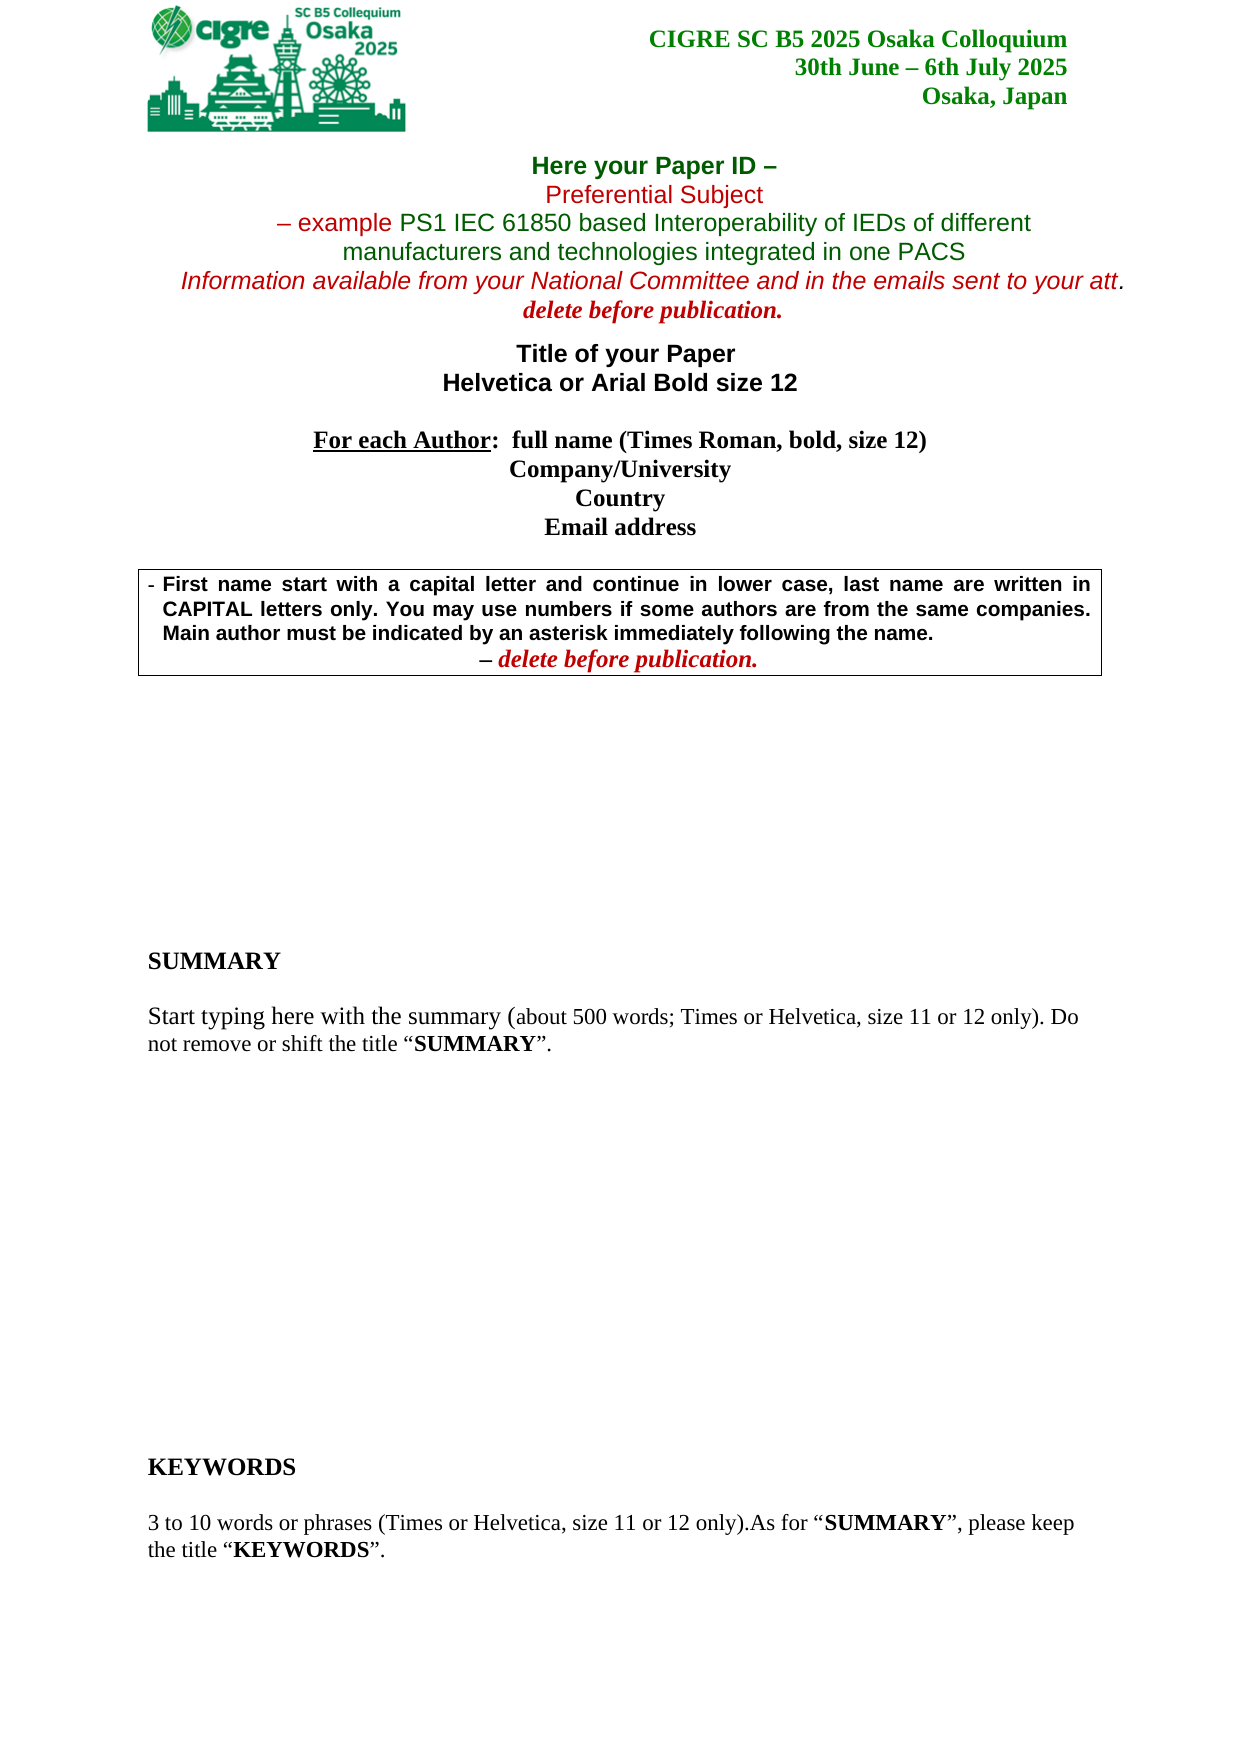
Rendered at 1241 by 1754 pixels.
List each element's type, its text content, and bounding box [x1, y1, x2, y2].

text Start typing here with the summary (about 500 words; Times or Helvetica, size 11 or 12 only). Do not remove or shift the title “SUMMARY”. [148, 1001, 1092, 1056]
text Company/University [148, 454, 1092, 483]
text Email address [148, 512, 1092, 540]
list First name start with a capital letter and continue in lower case, last name are written in CAPITAL letters only. You may use numbers if some authors are from the same companies. Main author must be indicated by an asterisk immediately following the name. [139, 570, 1101, 641]
text SUMMARY [148, 946, 1092, 975]
text For each Author: full name (Times Roman, bold, size 12) [148, 425, 1092, 454]
picture [147, 0, 406, 132]
text Country [148, 483, 1092, 512]
text Title of your Paper [442, 295, 1092, 368]
text KEYWORDS [148, 1452, 1092, 1481]
text 3 to 10 words or phrases (Times or Helvetica, size 11 or 12 only).As for “SUMMARY”, please keep the title “KEYWORDS”. [148, 1509, 1092, 1562]
text – delete before publication. [139, 641, 1101, 675]
text Helvetica or Arial Bold size 12 [148, 368, 1092, 397]
